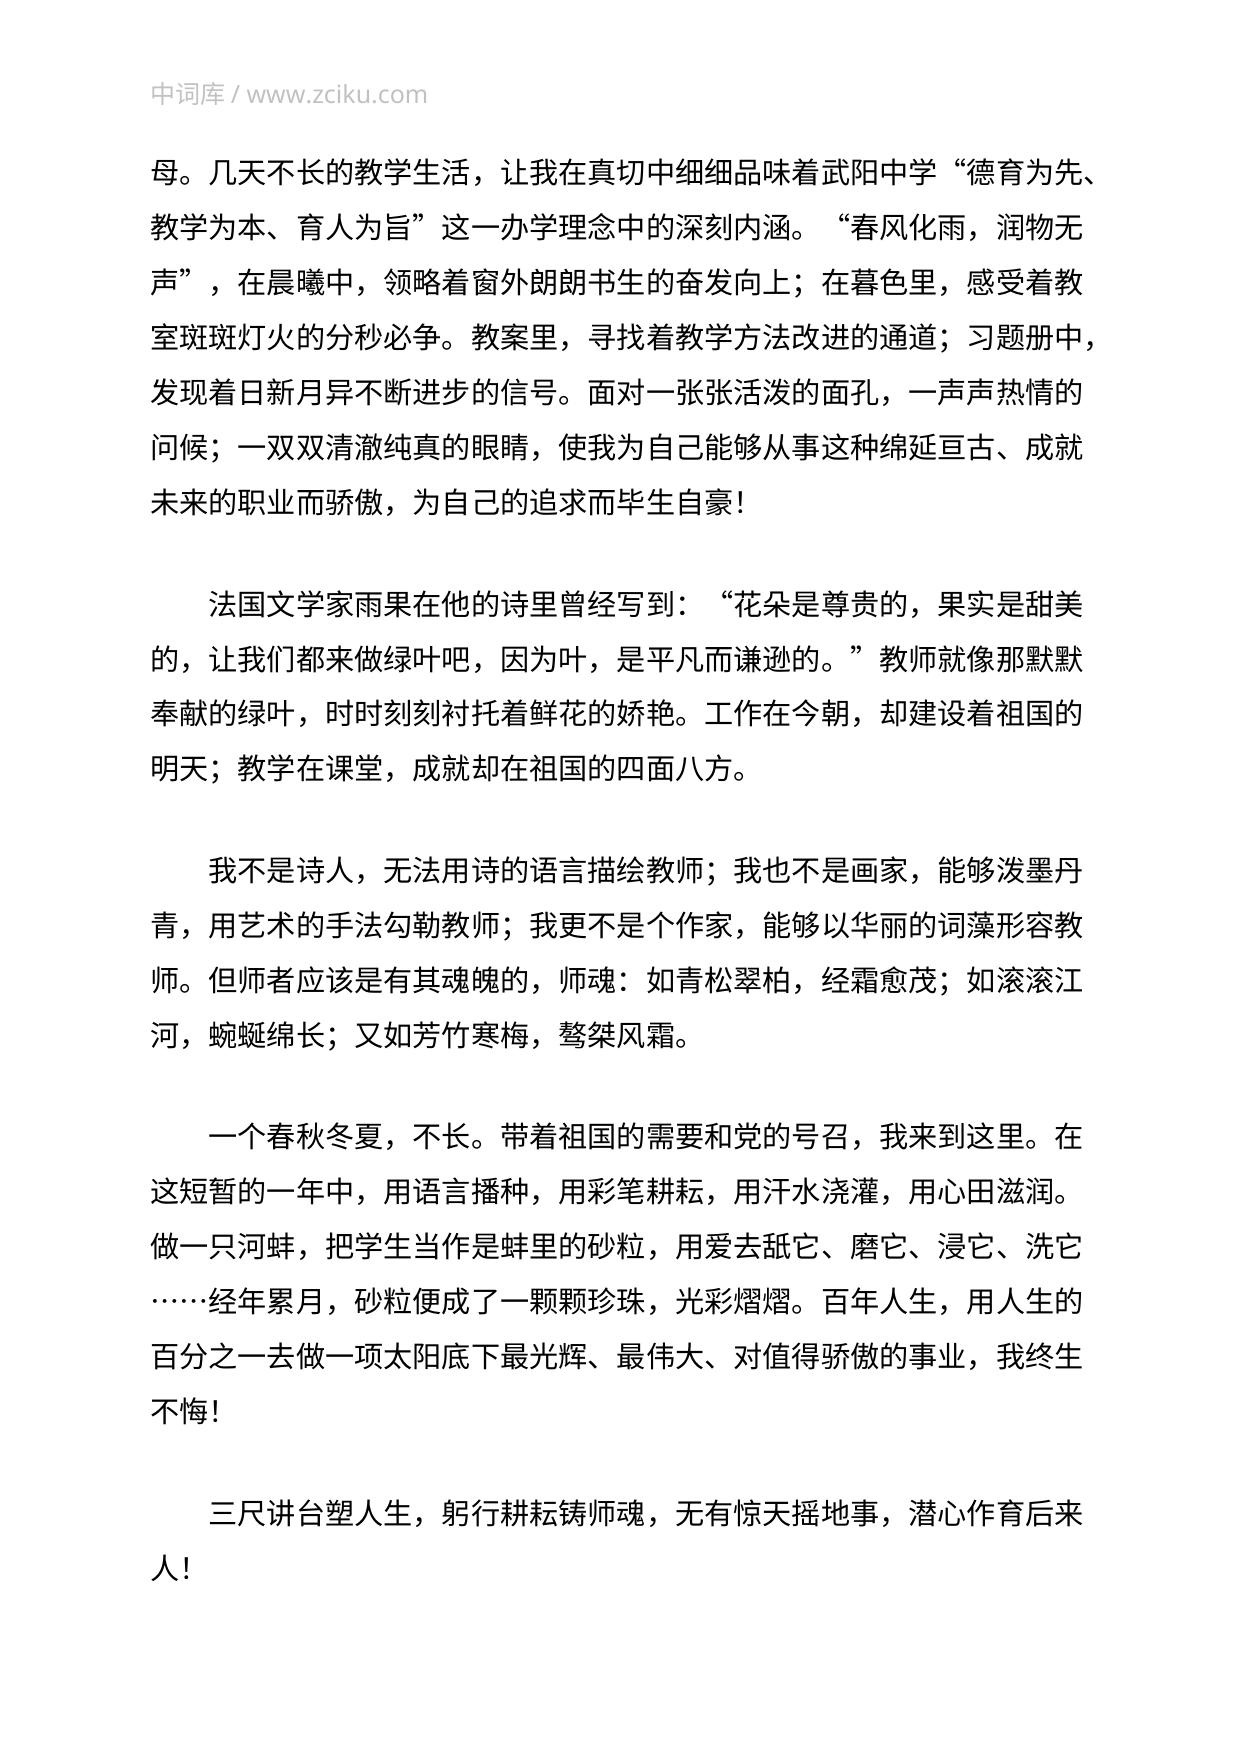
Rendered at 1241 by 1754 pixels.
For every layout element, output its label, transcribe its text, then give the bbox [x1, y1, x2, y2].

text 法国文学家雨果在他的诗里曾经写到：“花朵是尊贵的，果实是甜美的，让我们都来做绿叶吧，因为叶，是平凡而谦逊的。”教师就像那默默奉献的绿叶，时时刻刻衬托着鲜花的娇艳。工作在今朝，却建设着祖国的明天；教学在课堂，成就却在祖国的四面八方。 [150, 581, 1090, 788]
text 三尺讲台塑人生，躬行耕耘铸师魂，无有惊天摇地事，潜心作育后来人！ [150, 1490, 1090, 1587]
text 一个春秋冬夏，不长。带着祖国的需要和党的号召，我来到这里。在这短暂的一年中，用语言播种，用彩笔耕耘，用汗水浇灌，用心田滋润。做一只河蚌，把学生当作是蚌里的砂粒，用爱去舐它、磨它、浸它、洗它……经年累月，砂粒便成了一颗颗珍珠，光彩熠熠。百年人生，用人生的百分之一去做一项太阳底下最光辉、最伟大、对值得骄傲的事业，我终生不悔！ [150, 1114, 1090, 1431]
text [150, 150, 1090, 522]
text 我不是诗人，无法用诗的语言描绘教师；我也不是画家，能够泼墨丹青，用艺术的手法勾勒教师；我更不是个作家，能够以华丽的词藻形容教师。但师者应该是有其魂魄的，师魂：如青松翠柏，经霜愈茂；如滚滚江河，蜿蜒绵长；又如芳竹寒梅，骜桀风霜。 [150, 848, 1090, 1054]
